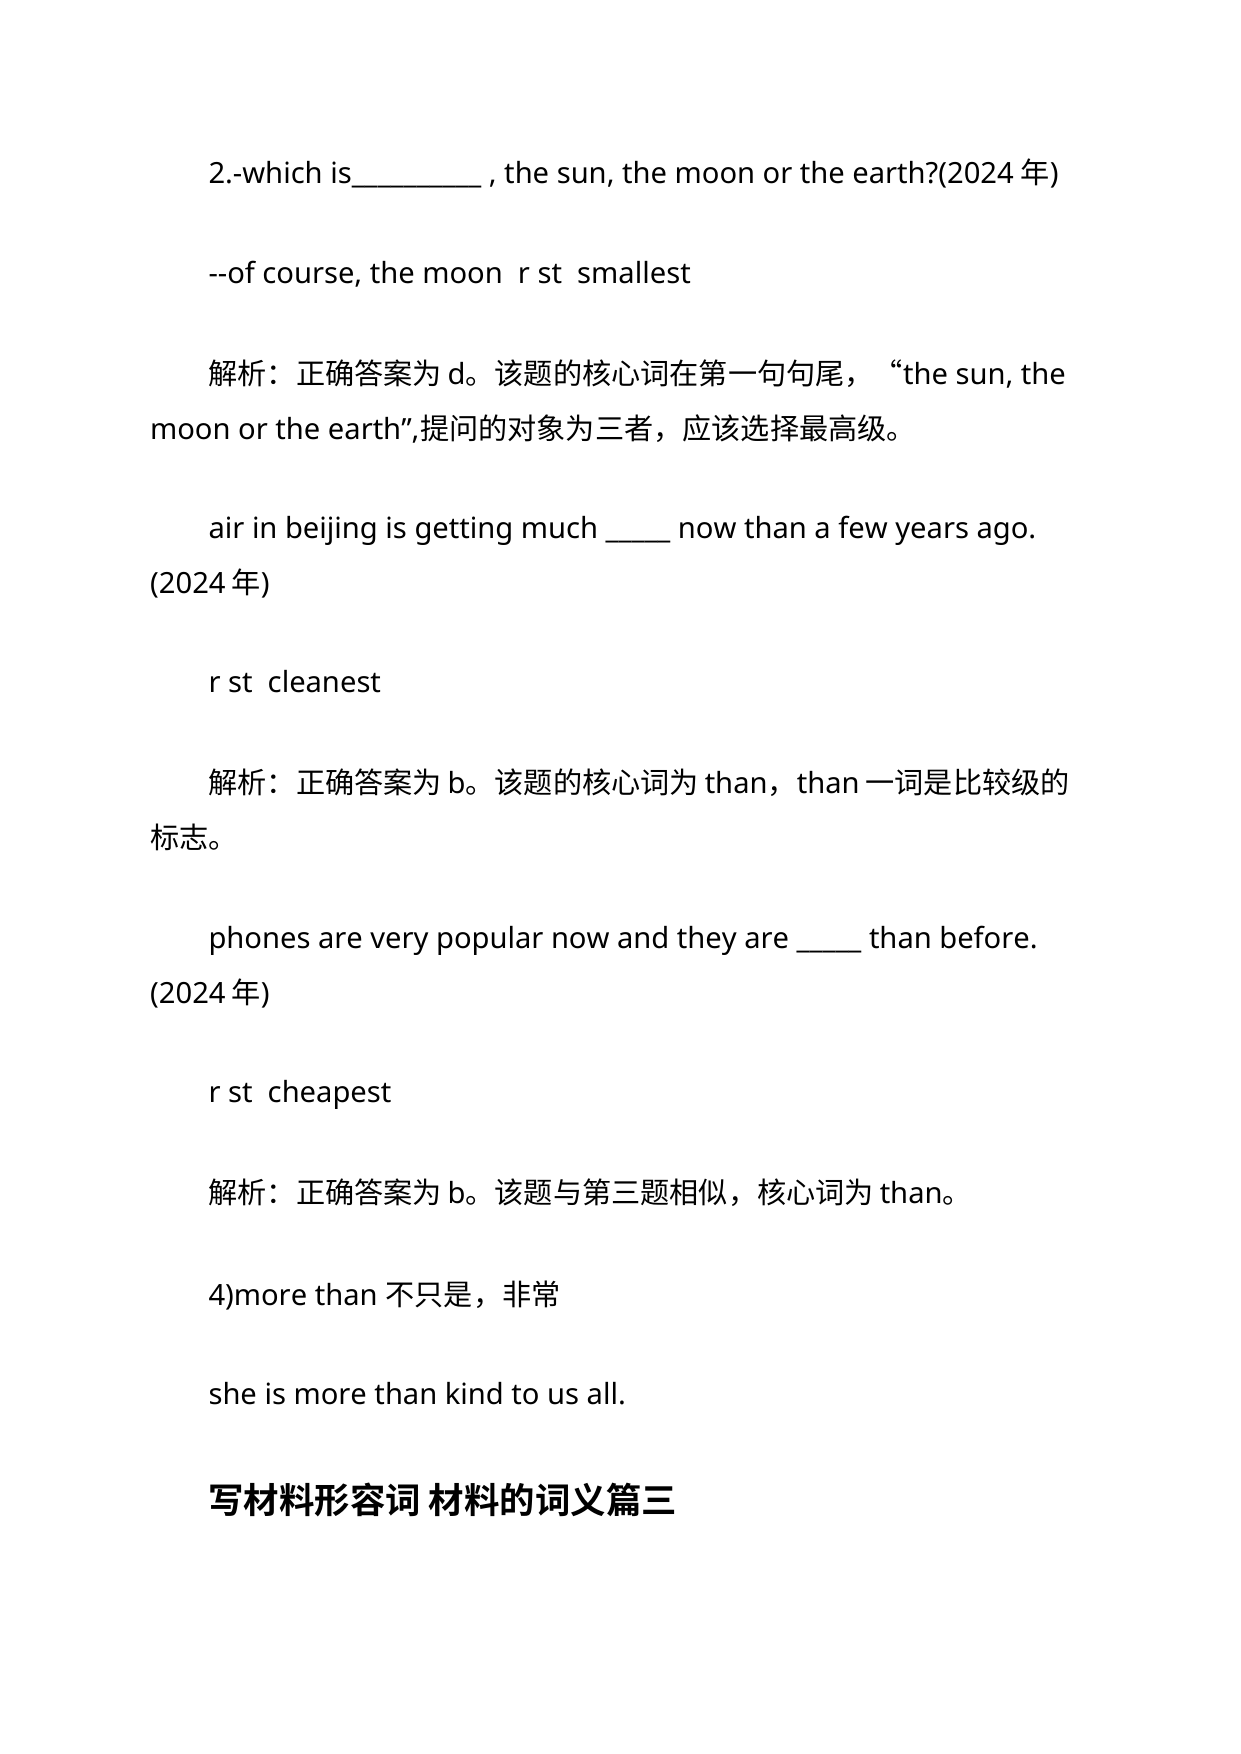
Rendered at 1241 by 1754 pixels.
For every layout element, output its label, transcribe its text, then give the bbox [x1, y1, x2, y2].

text 2.-which is__________ , the sun, the moon or the earth?(2024年) [150, 150, 1090, 192]
text 解析：正确答案为b。该题与第三题相似，核心词为than。 [150, 1169, 1090, 1212]
text r st cheapest [150, 1071, 1090, 1111]
text 4)more than 不只是，非常 [150, 1272, 1090, 1314]
text phones are very popular now and they are _____ than before.(2024年) [150, 917, 1090, 1012]
text 解析：正确答案为d。该题的核心词在第一句句尾，“the sun, the moon or the earth”,提问的对象为三者，应该选择最高级。 [150, 350, 1090, 448]
text air in beijing is getting much _____ now than a few years ago.(2024年) [150, 507, 1090, 602]
text r st cleanest [150, 662, 1090, 701]
text --of course, the moon r st smallest [150, 252, 1090, 292]
text 解析：正确答案为b。该题的核心词为than，than一词是比较级的标志。 [150, 760, 1090, 857]
text she is more than kind to us all. [150, 1373, 1090, 1413]
text 写材料形容词 材料的词义篇三 [150, 1472, 1090, 1523]
